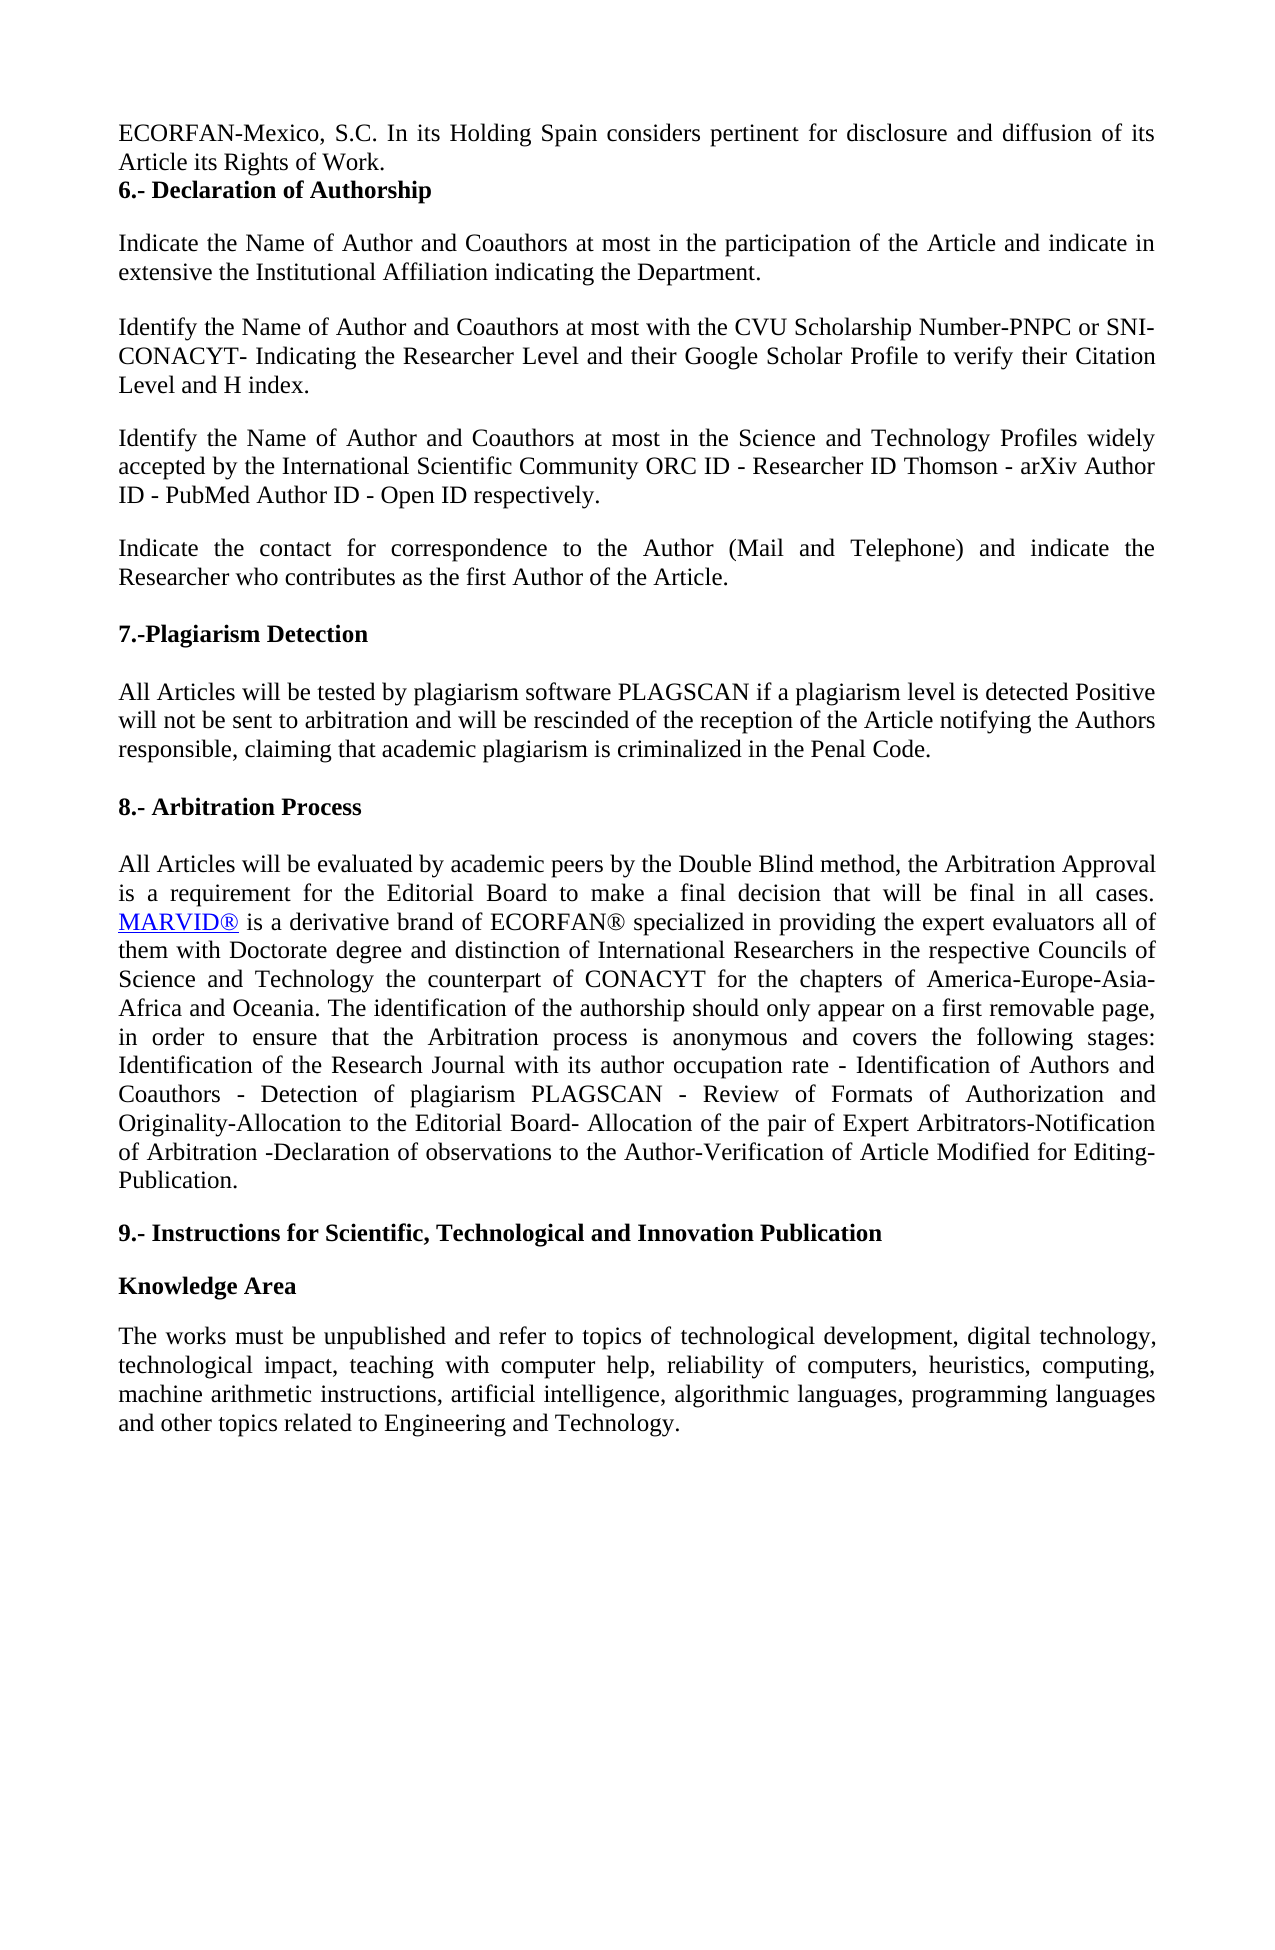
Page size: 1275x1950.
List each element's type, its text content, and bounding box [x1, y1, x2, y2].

text All Articles will be tested by plagiarism software PLAGSCAN if a plagiarism level is detected Positive will not be sent to arbitration and will be rescinded of the reception of the Article notifying the Authors responsible, claiming that academic plagiarism is criminalized in the Penal Code. [118, 648, 1157, 763]
text The works must be unpublished and refer to topics of technological development, digital technology, technological impact, teaching with computer help, reliability of computers, heuristics, computing, machine arithmetic instructions, artificial intelligence, algorithmic languages, programming languages and other topics related to Engineering and Technology. [118, 1300, 1157, 1436]
text 9.- Instructions for Scientific, Technological and Innovation Publication [118, 1218, 1157, 1247]
text Identify the Name of Author and Coauthors at most in the Science and Technology Profiles widely accepted by the International Scientific Community ORC ID - Researcher ID Thomson - arXiv Author ID - PubMed Author ID - Open ID respectively. [118, 398, 1157, 509]
text Indicate the contact for correspondence to the Author (Mail and Telephone) and indicate the Researcher who contributes as the first Author of the Article. [118, 509, 1157, 590]
text Indicate the Name of Author and Coauthors at most in the participation of the Article and indicate in extensive the Institutional Affiliation indicating the Department. [118, 204, 1157, 286]
text 8.- Arbitration Process [118, 792, 1157, 820]
text Knowledge Area [118, 1271, 1157, 1300]
text 6.- Declaration of Authorship [118, 176, 1157, 204]
text Identify the Name of Author and Coauthors at most with the CVU Scholarship Number-PNPC or SNI-CONACYT- Indicating the Researcher Level and their Google Scholar Profile to verify their Citation Level and H index. [118, 312, 1157, 398]
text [118, 118, 1157, 176]
text 7.-Plagiarism Detection [118, 619, 1157, 648]
text All Articles will be evaluated by academic peers by the Double Blind method, the Arbitration Approval is a requirement for the Editorial Board to make a final decision that will be final in all cases. MARVID® is a derivative brand of ECORFAN® specialized in providing the expert evaluators all of them with Doctorate degree and distinction of International Researchers in the respective Councils of Science and Technology the counterpart of CONACYT for the chapters of America-Europe-Asia- Africa and Oceania. The identification of the authorship should only appear on a first removable page, in order to ensure that the Arbitration process is anonymous and covers the following stages: Identification of the Research Journal with its author occupation rate - Identification of Authors and Coauthors - Detection of plagiarism PLAGSCAN - Review of Formats of Authorization and Originality-Allocation to the Editorial Board- Allocation of the pair of Expert Arbitrators-Notification of Arbitration -Declaration of observations to the Author-Verification of Article Modified for Editing-Publication. [118, 820, 1157, 1194]
